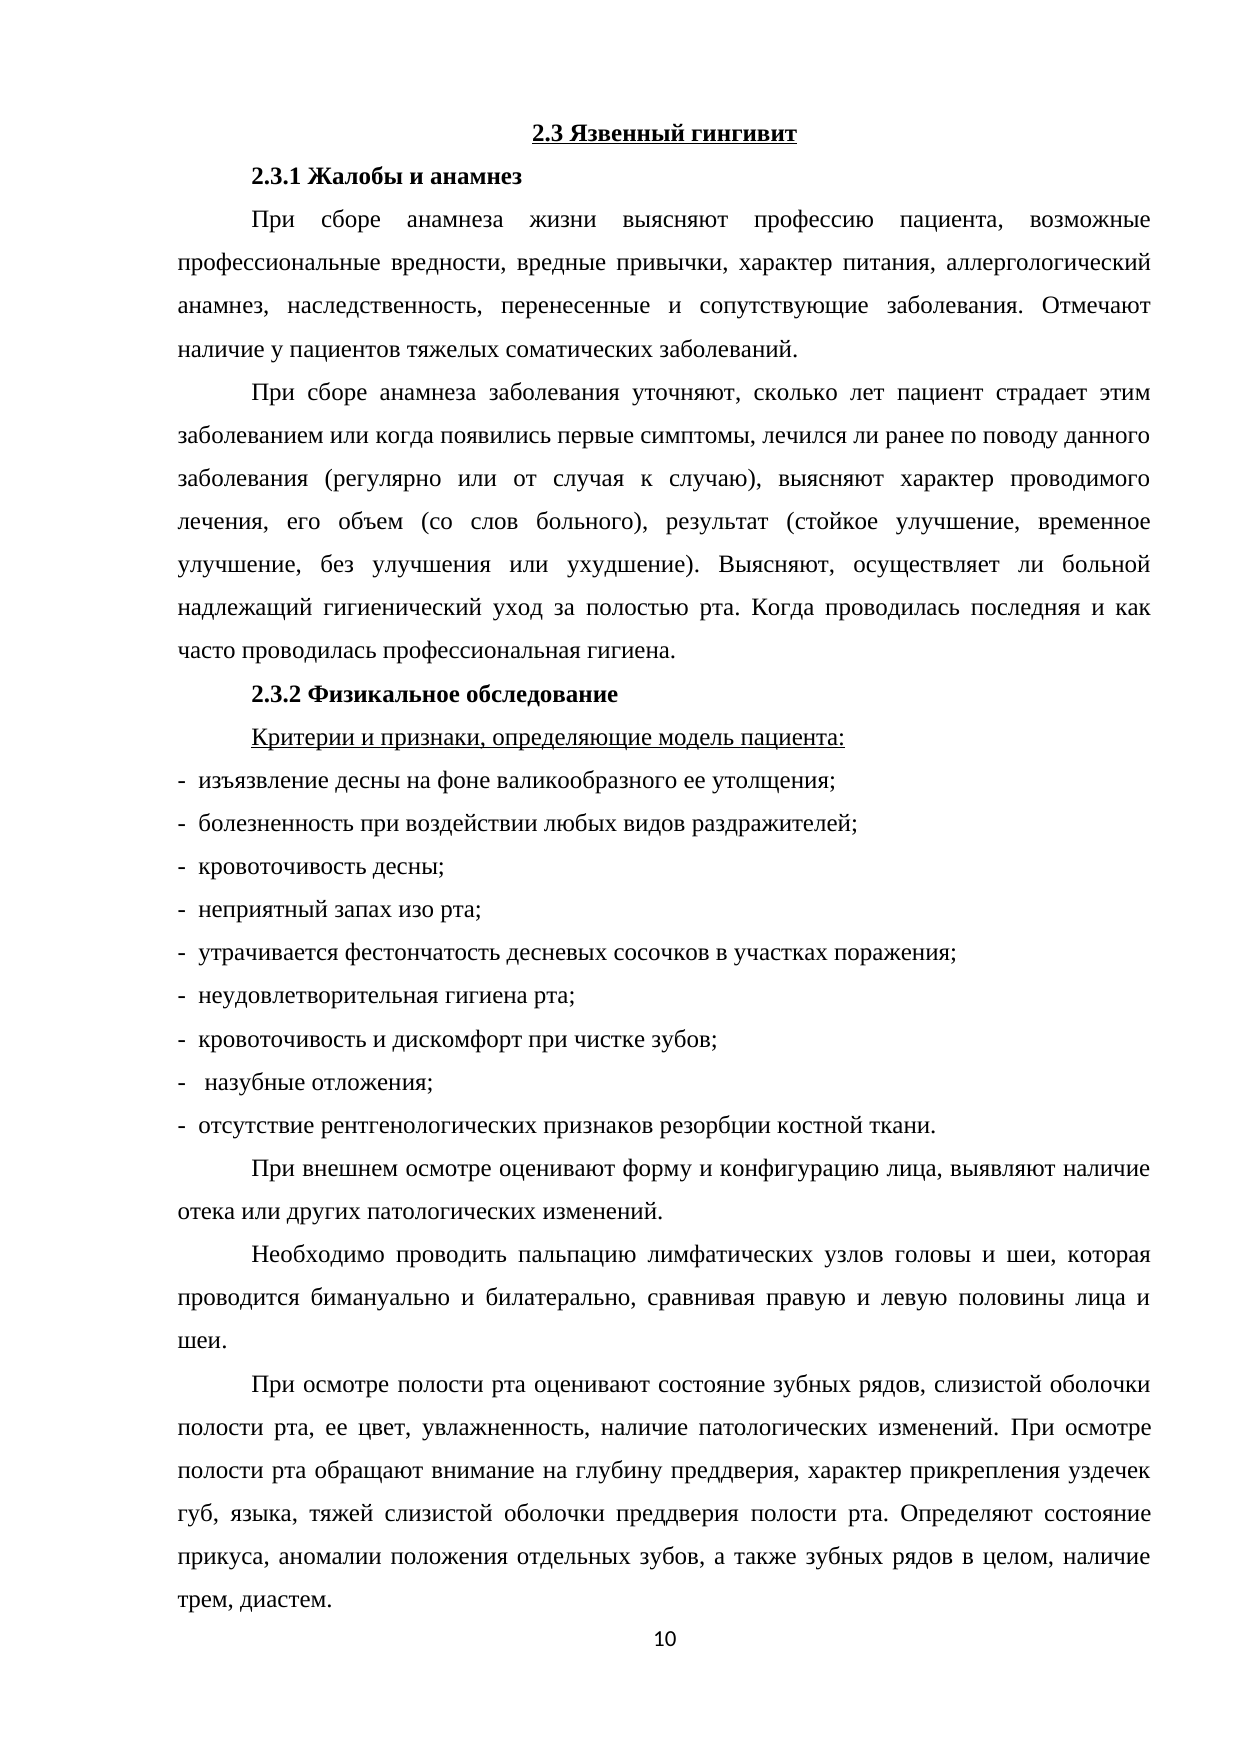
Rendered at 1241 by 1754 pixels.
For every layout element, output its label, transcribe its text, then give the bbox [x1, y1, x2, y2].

text При внешнем осмотре оценивают форму и конфигурацию лица, выявляют наличие отека или других патологических изменений. [177, 1153, 1152, 1225]
text - неприятный запах изо рта; [177, 894, 1152, 923]
text - кровоточивость десны; [177, 851, 1152, 880]
text - изъязвление десны на фоне валикообразного ее утолщения; [177, 765, 1152, 794]
subtitle 2.3 Язвенный гингивит [177, 118, 1152, 147]
text Критерии и признаки, определяющие модель пациента: [177, 722, 1152, 751]
subtitle 2.3.1 Жалобы и анамнез [177, 161, 1152, 190]
subtitle 2.3.2 Физикальное обследование [177, 679, 1152, 707]
text - кровоточивость и дискомфорт при чистке зубов; [177, 1024, 1152, 1052]
text - утрачивается фестончатость десневых сосочков в участках поражения; [177, 937, 1152, 966]
text При осмотре полости рта оценивают состояние зубных рядов, слизистой оболочки полости рта, ее цвет, увлажненность, наличие патологических изменений. При осмотре полости рта обращают внимание на глубину преддверия, характер прикрепления уздечек губ, языка, тяжей слизистой оболочки преддверия полости рта. Определяют состояние прикуса, аномалии положения отдельных зубов, а также зубных рядов в целом, наличие трем, диастем. [177, 1369, 1152, 1613]
text - назубные отложения; [177, 1067, 1152, 1096]
text Необходимо проводить пальпацию лимфатических узлов головы и шеи, которая проводится бимануально и билатерально, сравнивая правую и левую половины лица и шеи. [177, 1239, 1152, 1354]
text - болезненность при воздействии любых видов раздражителей; [177, 808, 1152, 837]
text При сборе анамнеза заболевания уточняют, сколько лет пациент страдает этим заболеванием или когда появились первые симптомы, лечился ли ранее по поводу данного заболевания (регулярно или от случая к случаю), выясняют характер проводимого лечения, его объем (со слов больного), результат (стойкое улучшение, временное улучшение, без улучшения или ухудшение). Выясняют, осуществляет ли больной надлежащий гигиенический уход за полостью рта. Когда проводилась последняя и как часто проводилась профессиональная гигиена. [177, 377, 1152, 664]
text - неудовлетворительная гигиена рта; [177, 981, 1152, 1009]
text При сборе анамнеза жизни выясняют профессию пациента, возможные профессиональные вредности, вредные привычки, характер питания, аллергологический анамнез, наследственность, перенесенные и сопутствующие заболевания. Отмечают наличие у пациентов тяжелых соматических заболеваний. [177, 204, 1152, 362]
text - отсутствие рентгенологических признаков резорбции костной ткани. [177, 1110, 1152, 1139]
